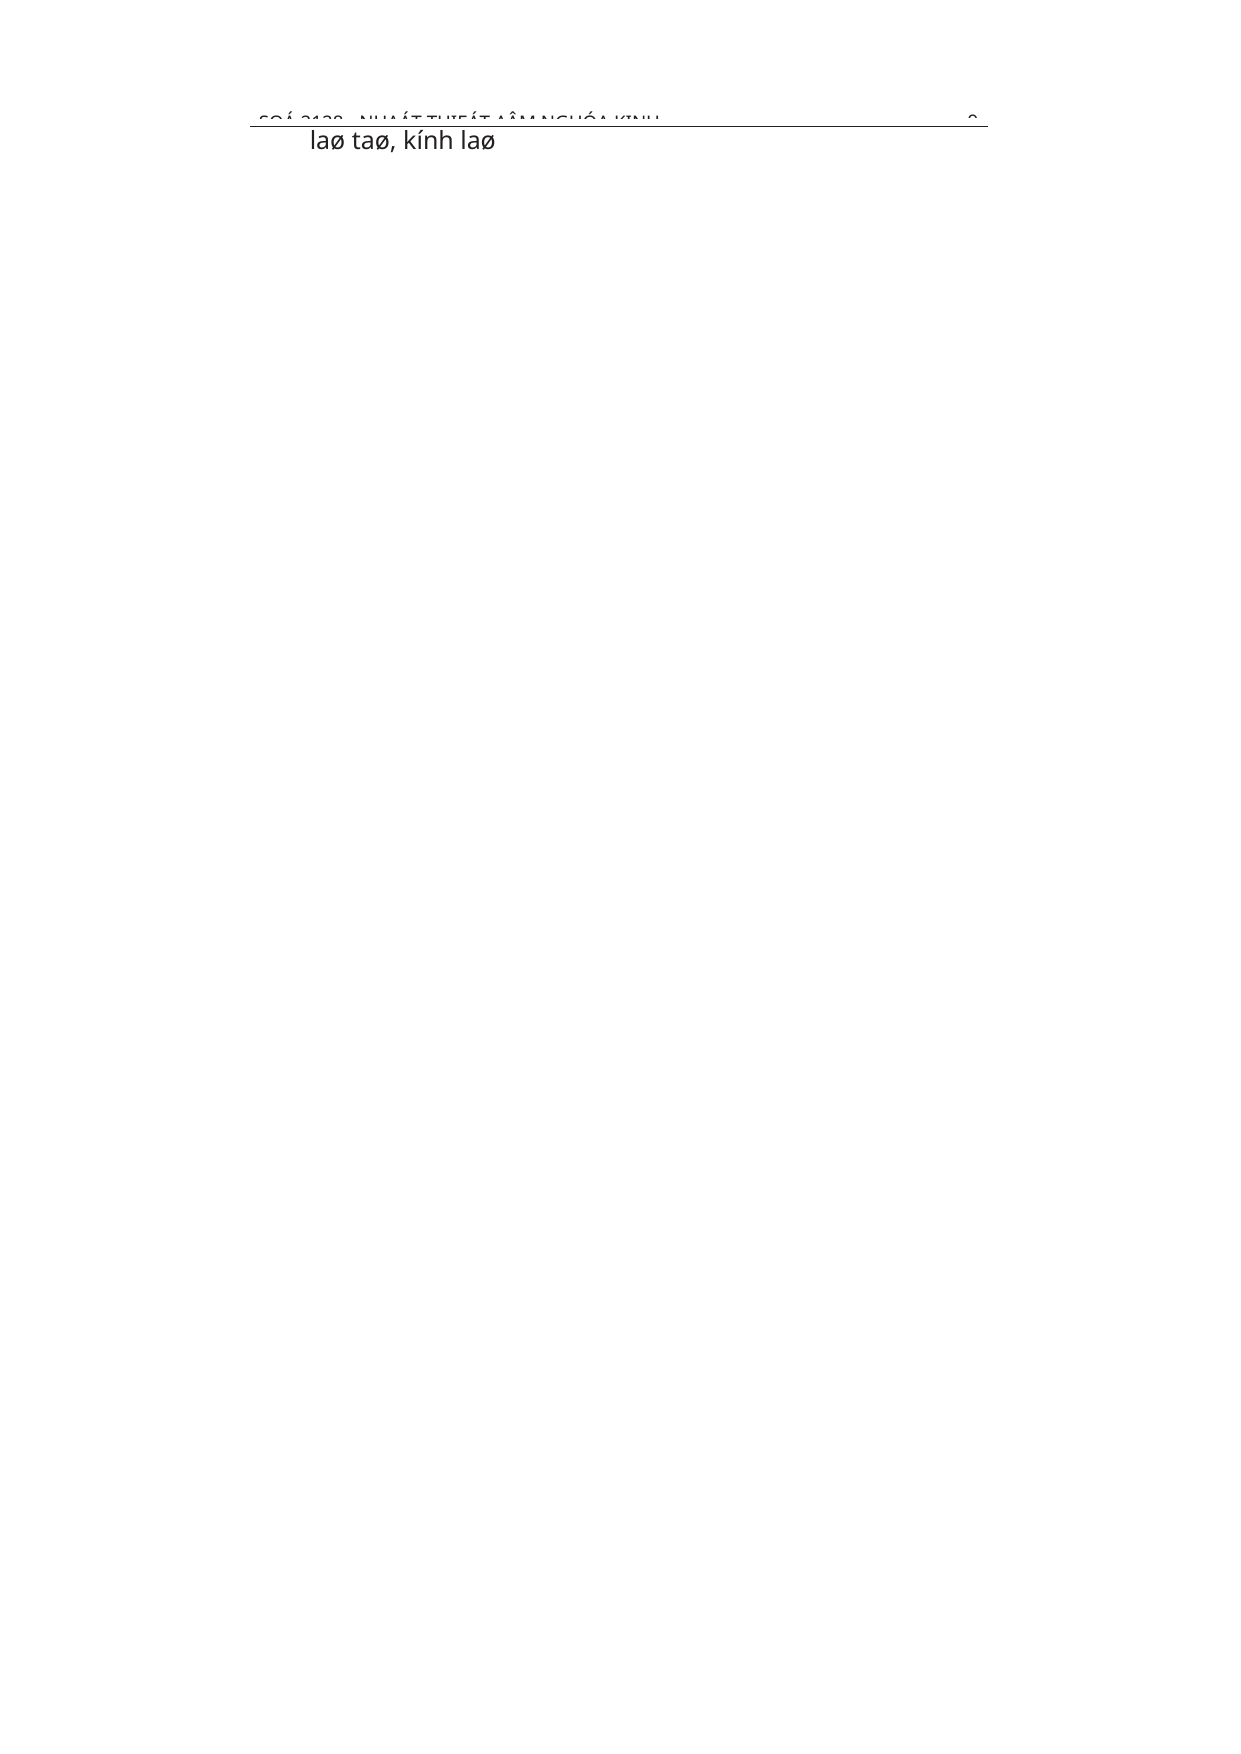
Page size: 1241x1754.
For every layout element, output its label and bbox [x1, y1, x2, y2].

text [309, 125, 1065, 155]
